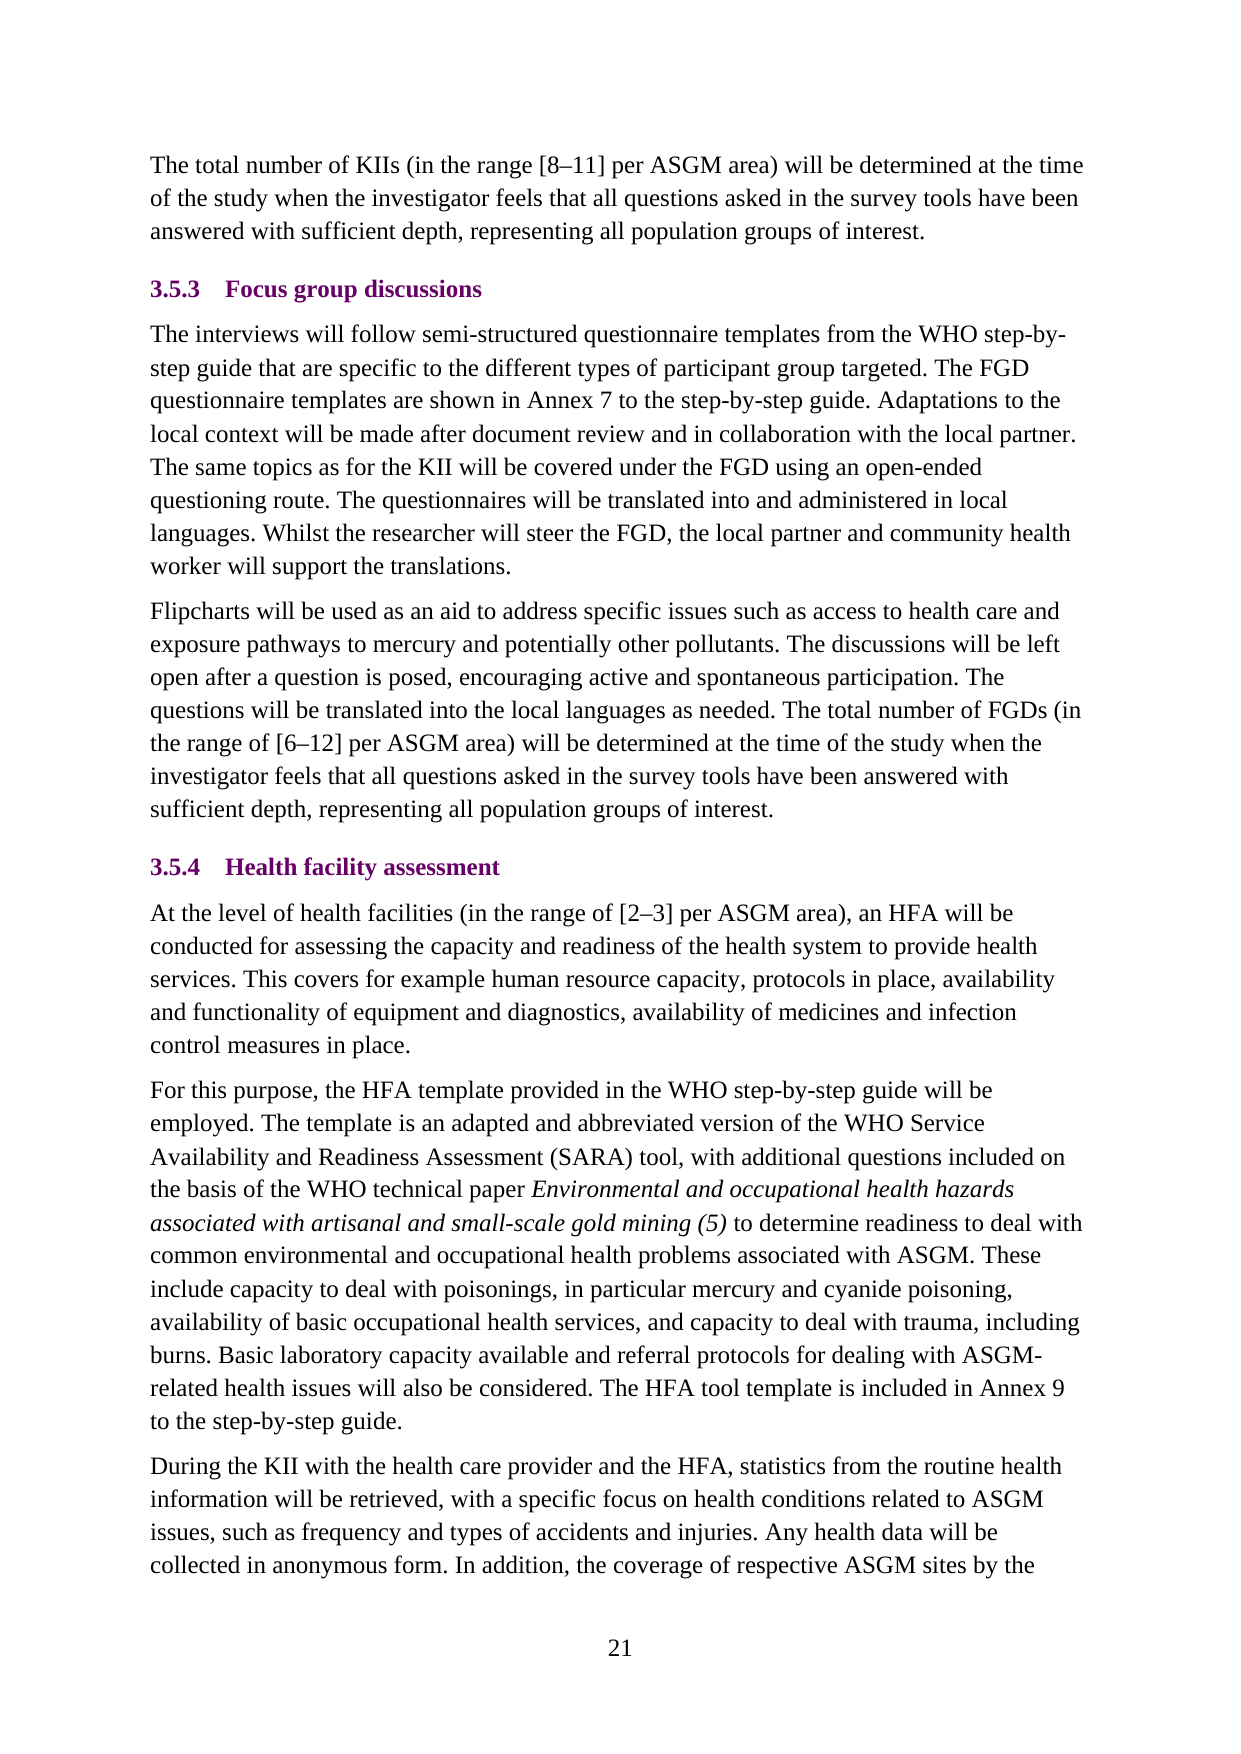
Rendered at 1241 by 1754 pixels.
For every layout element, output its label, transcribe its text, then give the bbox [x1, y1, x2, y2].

text Flipcharts will be used as an aid to address specific issues such as access to health care and exposure pathways to mercury and potentially other pollutants. The discussions will be left open after a question is posed, encouraging active and spontaneous participation. The questions will be translated into the local languages as needed. The total number of FGDs (in the range of [6–12] per ASGM area) will be determined at the time of the study when the investigator feels that all questions asked in the survey tools have been answered with sufficient depth, representing all population groups of interest. [150, 596, 1090, 823]
text For this purpose, the HFA template provided in the WHO step-by-step guide will be employed. The template is an adapted and abbreviated version of the WHO Service Availability and Readiness Assessment (SARA) tool, with additional questions included on the basis of the WHO technical paper Environmental and occupational health hazards associated with artisanal and small-scale gold mining (5) to determine readiness to deal with common environmental and occupational health problems associated with ASGM. These include capacity to deal with poisonings, in particular mercury and cyanide poisoning, availability of basic occupational health services, and capacity to deal with trauma, including burns. Basic laboratory capacity available and referral protocols for dealing with ASGM-related health issues will also be considered. The HFA tool template is included in Annex 9 to the step-by-step guide. [150, 1076, 1090, 1434]
text The interviews will follow semi-structured questionnaire templates from the WHO step-by-step guide that are specific to the different types of participant group targeted. The FGD questionnaire templates are shown in Annex 7 to the step-by-step guide. Adaptations to the local context will be made after document review and in collaboration with the local partner. The same topics as for the KII will be covered under the FGD using an open-ended questioning route. The questionnaires will be translated into and administered in local languages. Whilst the researcher will steer the FGD, the local partner and community health worker will support the translations. [150, 319, 1090, 579]
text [150, 1451, 1090, 1579]
subtitle 3.5.3 Focus group discussions [150, 274, 1090, 303]
subtitle 3.5.4 Health facility assessment [150, 852, 1090, 881]
text At the level of health facilities (in the range of [2–3] per ASGM area), an HFA will be conducted for assessing the capacity and readiness of the health system to provide health services. This covers for example human resource capacity, protocols in place, availability and functionality of equipment and diagnostics, availability of medicines and infection control measures in place. [150, 898, 1090, 1059]
text The total number of KIIs (in the range [8–11] per ASGM area) will be determined at the time of the study when the investigator feels that all questions asked in the survey tools have been answered with sufficient depth, representing all population groups of interest. [150, 150, 1090, 245]
